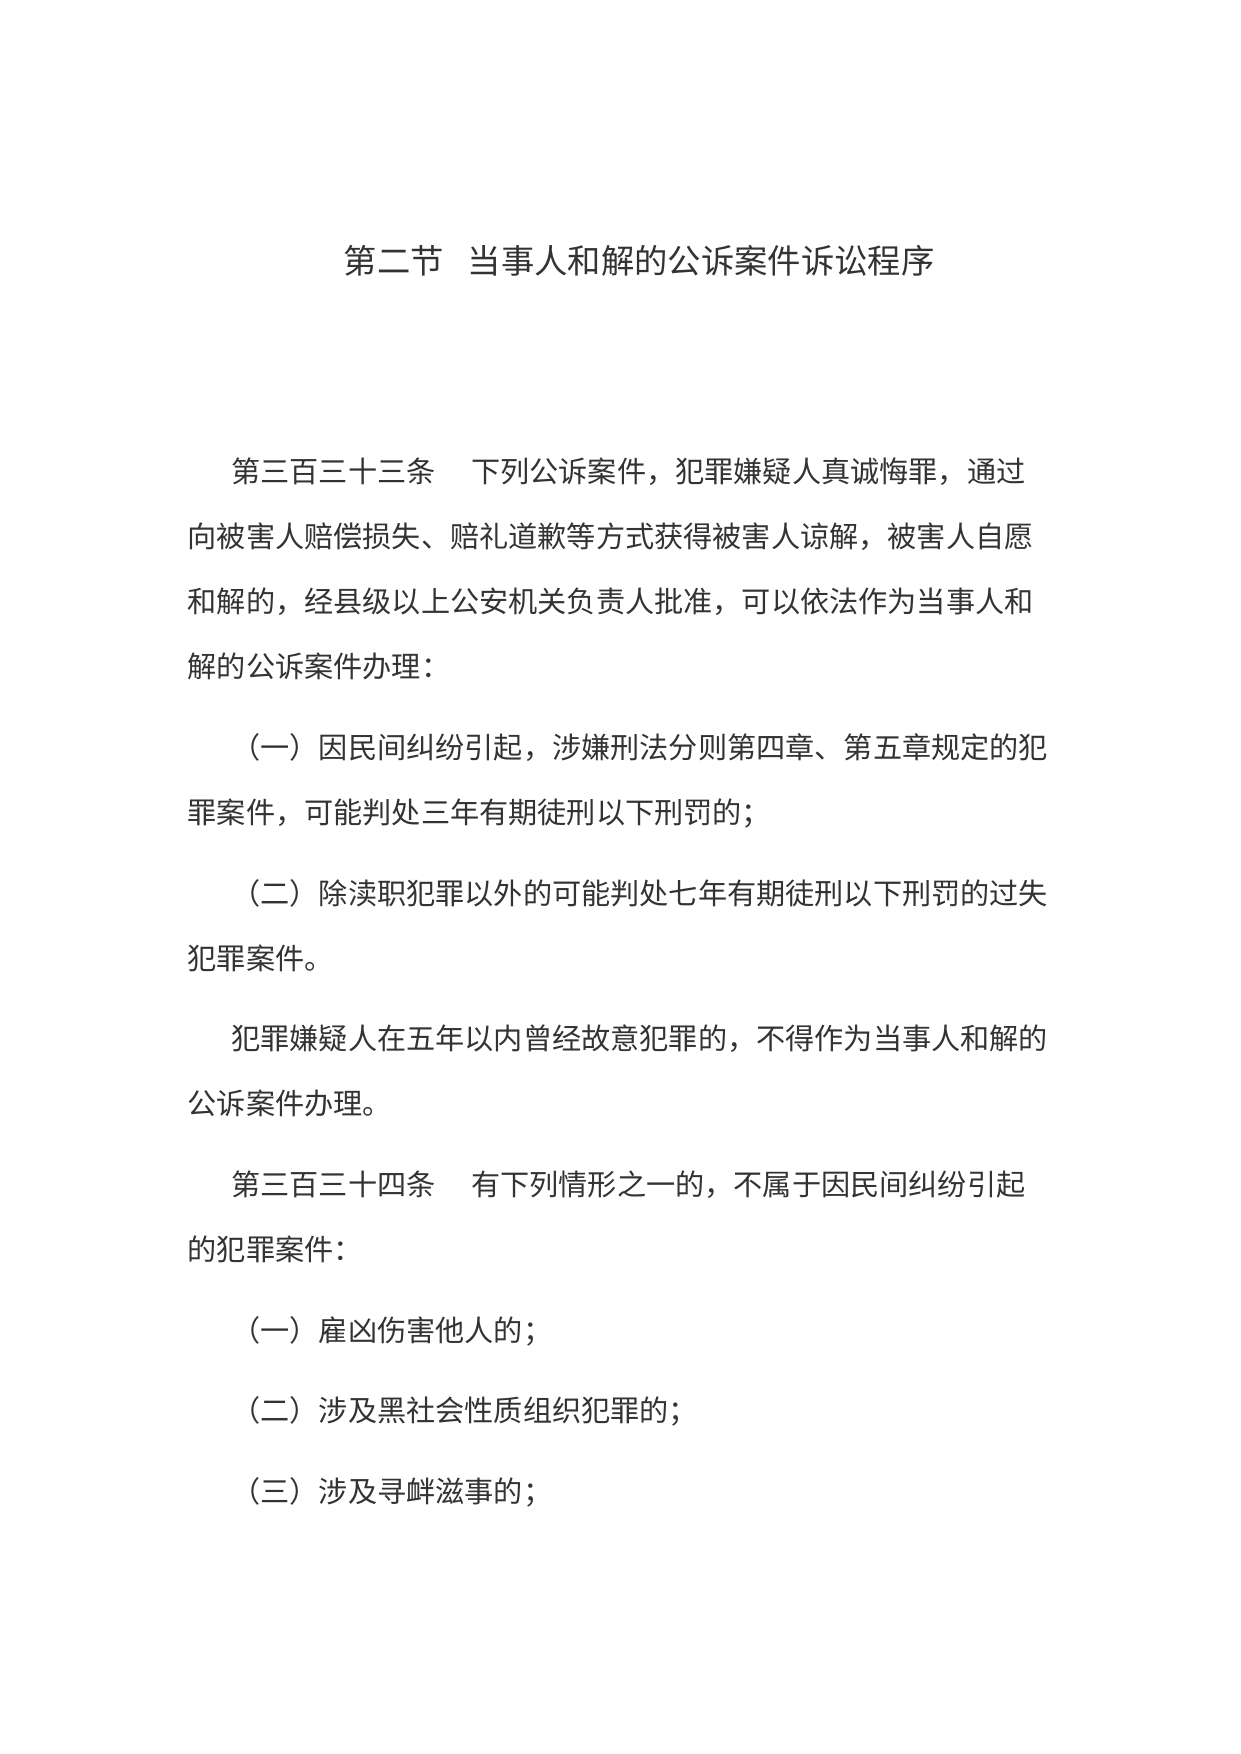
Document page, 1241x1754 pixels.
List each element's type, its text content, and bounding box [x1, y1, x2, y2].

text （二）涉及黑社会性质组织犯罪的； [187, 1376, 1053, 1441]
text 第三百三十三条 下列公诉案件，犯罪嫌疑人真诚悔罪，通过向被害人赔偿损失、赔礼道歉等方式获得被害人谅解，被害人自愿和解的，经县级以上公安机关负责人批准，可以依法作为当事人和解的公诉案件办理： [187, 438, 1053, 698]
text 犯罪嫌疑人在五年以内曾经故意犯罪的，不得作为当事人和解的公诉案件办理。 [187, 1004, 1053, 1134]
text （二）除渎职犯罪以外的可能判处七年有期徒刑以下刑罚的过失犯罪案件。 [187, 859, 1053, 989]
text （三）涉及寻衅滋事的； [187, 1457, 1053, 1522]
text （一）雇凶伤害他人的； [187, 1296, 1053, 1361]
text 第三百三十四条 有下列情形之一的，不属于因民间纠纷引起的犯罪案件： [187, 1150, 1053, 1280]
text 第二节 当事人和解的公诉案件诉讼程序 [187, 227, 1053, 357]
text （一）因民间纠纷引起，涉嫌刑法分则第四章、第五章规定的犯罪案件，可能判处三年有期徒刑以下刑罚的； [187, 713, 1053, 843]
